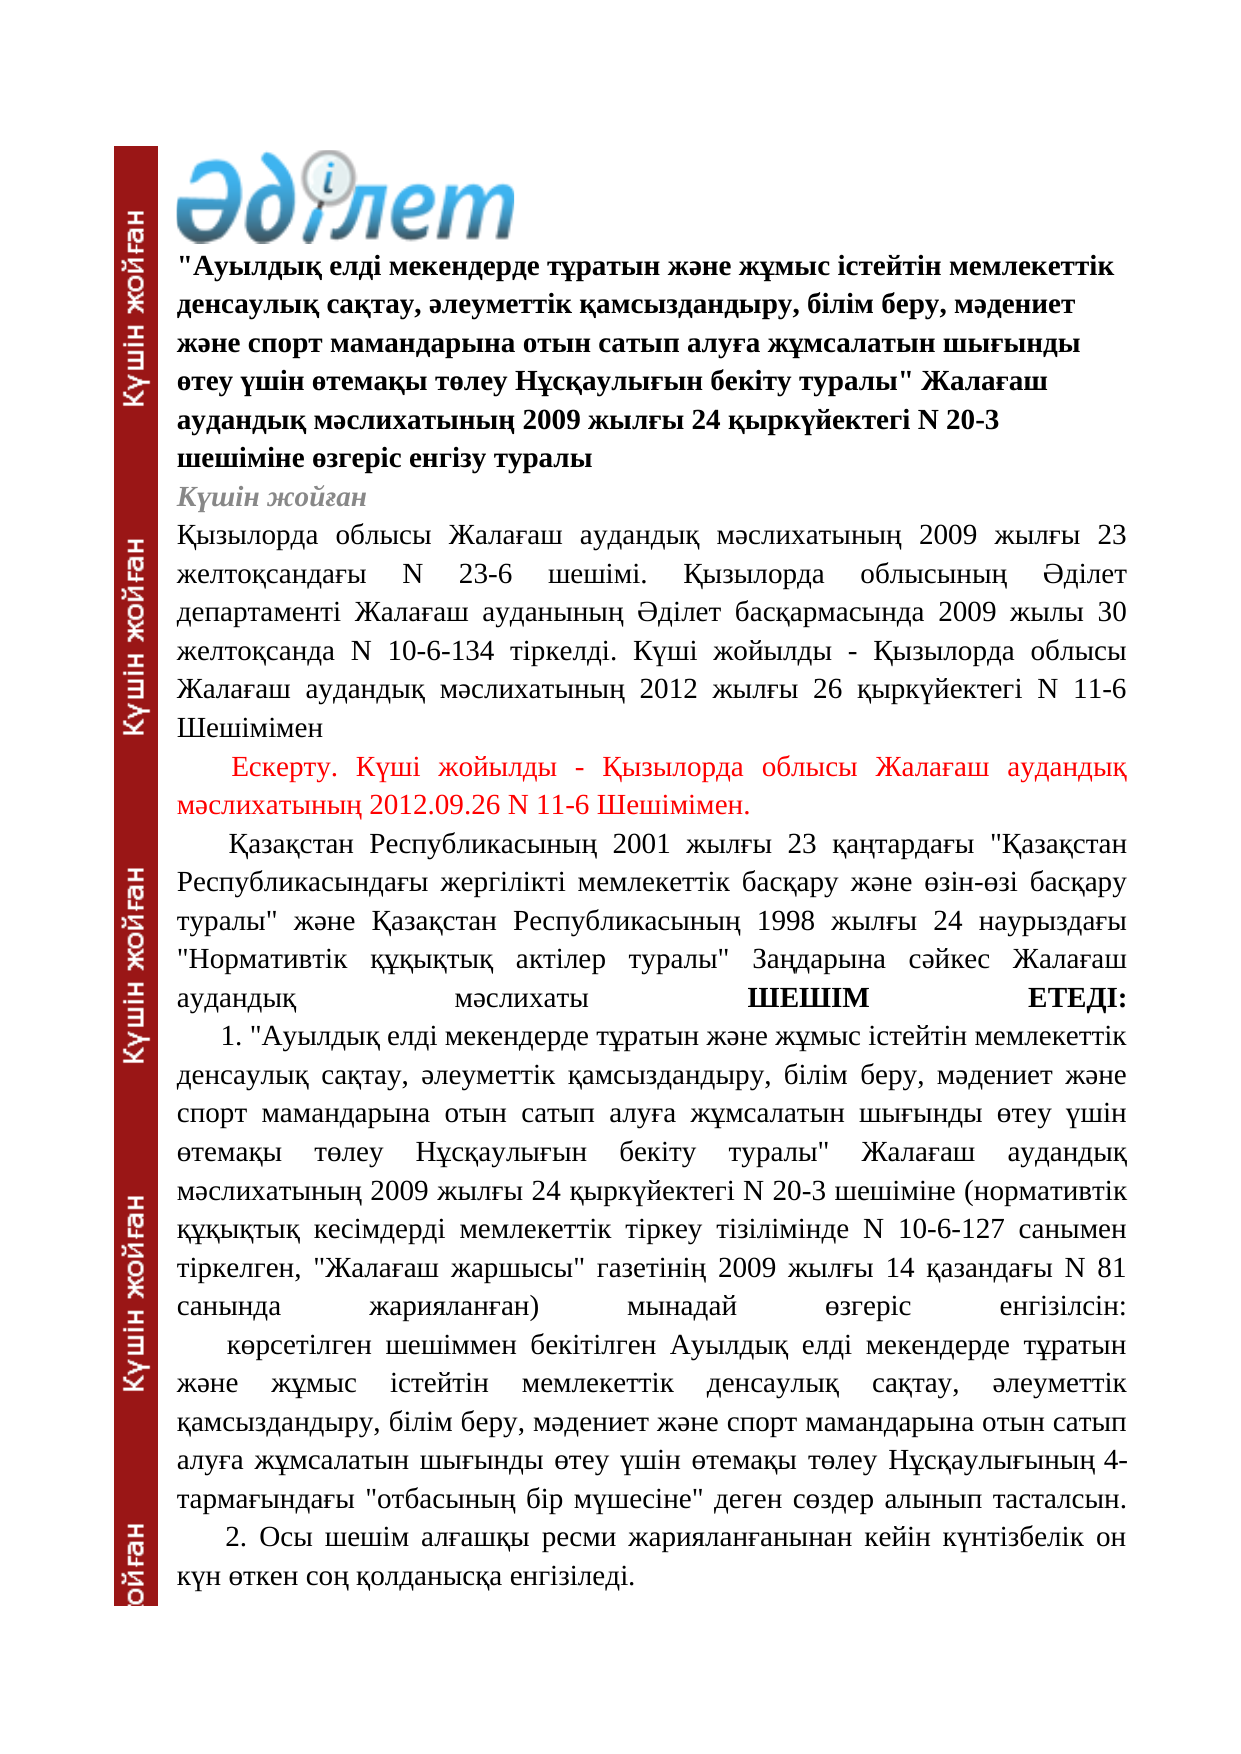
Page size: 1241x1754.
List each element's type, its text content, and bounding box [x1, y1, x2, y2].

picture [114, 512, 158, 517]
picture [114, 744, 158, 749]
text Қызылорда облысы Жалағаш аудандық мәслихатының 2009 жылғы 23 желтоқсандағы N 23-6 шешімі. Қызылорда облысының Әділет департаменті Жалағаш ауданының Әділет басқармасында 2009 жылы 30 желтоқсанда N 10-6-134 тіркелді. Күші жойылды - Қызылорда облысы Жалағаш аудандық мәслихатының 2012 жылғы 26 қыркүйектегі N 11-6 Шешімімен [112, 517, 1128, 744]
picture [114, 146, 158, 248]
text Күшін жойған [112, 479, 1128, 512]
text Қазақстан Республикасының 2001 жылғы 23 қаңтардағы "Қазақстан Республикасындағы жергілікті мемлекеттік басқару және өзін-өзі басқару туралы" және Қазақстан Республикасының 1998 жылғы 24 наурыздағы "Нормативтік құқықтық актілер туралы" Заңдарына сәйкес Жалағаш аудандық мәслихаты ШЕШІМ ЕТЕДІ: 1. "Ауылдық елді мекендерде тұратын және жұмыс істейтін мемлекеттік денсаулық сақтау, әлеуметтік қамсыздандыру, білім беру, мәдениет және спорт мамандарына отын сатып алуға жұмсалатын шығынды өтеу үшін өтемақы төлеу Нұсқаулығын бекіту туралы" Жалағаш аудандық мәслихатының 2009 жылғы 24 қыркүйектегі N 20-3 шешіміне (нормативтік құқықтық кесімдерді мемлекеттік тіркеу тізілімінде N 10-6-127 санымен тіркелген, "Жалағаш жаршысы" газетінің 2009 жылғы 14 қазандағы N 81 санында жарияланған) мынадай өзгеріс енгізілсін: көрсетілген шешіммен бекітілген Ауылдық елді мекендерде тұратын және жұмыс істейтін мемлекеттік денсаулық сақтау, әлеуметтік қамсыздандыру, білім беру, мәдениет және спорт мамандарына отын сатып алуға жұмсалатын шығынды өтеу үшін өтемақы төлеу Нұсқаулығының 4-тармағындағы "отбасының бір мүшесіне" деген сөздер алынып тасталсын. 2. Осы шешім алғашқы ресми жарияланғанынан кейін күнтізбелік он күн өткен соң қолданысқа енгізіледі. [112, 826, 1128, 1592]
text Ескерту. Күші жойылды - Қызылорда облысы Жалағаш аудандық мәслихатының 2012.09.26 N 11-6 Шешімімен. [112, 749, 1128, 821]
picture [114, 821, 158, 826]
picture [114, 474, 158, 479]
text "Ауылдық елді мекендерде тұратын және жұмыс істейтін мемлекеттік денсаулық сақтау, әлеуметтік қамсыздандыру, білім беру, мәдениет және спорт мамандарына отын сатып алуға жұмсалатын шығынды өтеу үшін өтемақы төлеу Нұсқаулығын бекіту туралы" Жалағаш аудандық мәслихатының 2009 жылғы 24 қыркүйектегі N 20-3 шешіміне өзгеріс енгізу туралы [112, 248, 1128, 474]
picture [114, 1592, 158, 1606]
picture [176, 150, 515, 244]
